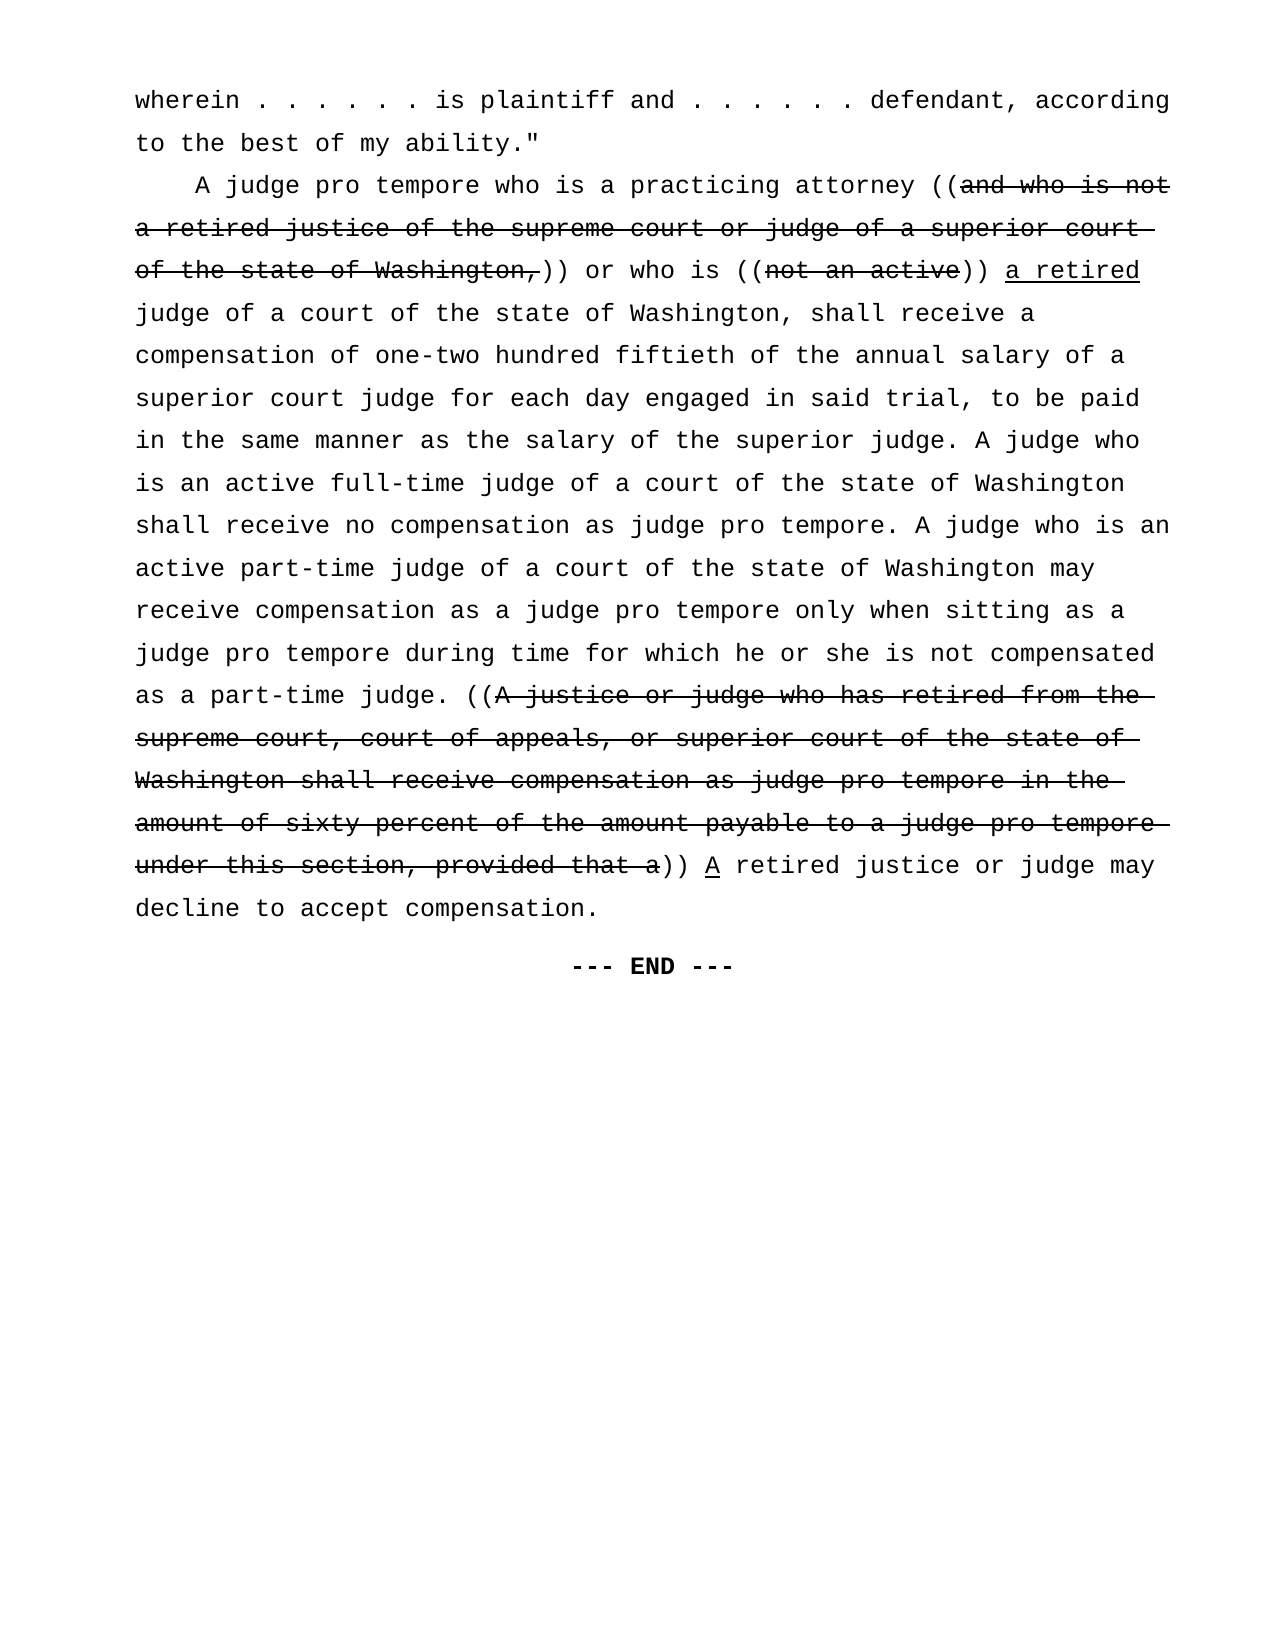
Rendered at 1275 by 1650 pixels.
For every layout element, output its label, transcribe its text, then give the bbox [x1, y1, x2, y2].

text --- END --- [135, 953, 1170, 982]
text A judge pro tempore who is a practicing attorney ((and who is not a retired justice of the supreme court or judge of a superior court of the state of Washington,)) or who is ((not an active)) a retired judge of a court of the state of Washington, shall receive a compensation of one-two hundred fiftieth of the annual salary of a superior court judge for each day engaged in said trial, to be paid in the same manner as the salary of the superior judge. A judge who is an active full-time judge of a court of the state of Washington shall receive no compensation as judge pro tempore. A judge who is an active part-time judge of a court of the state of Washington may receive compensation as a judge pro tempore only when sitting as a judge pro tempore during time for which he or she is not compensated as a part-time judge. ((A justice or judge who has retired from the supreme court, court of appeals, or superior court of the state of Washington shall receive compensation as judge pro tempore in the amount of sixty percent of the amount payable to a judge pro tempore under this section, provided that a)) A retired justice or judge may decline to accept compensation. [135, 160, 1170, 824]
text A judge pro tempore who is a practicing attorney ((and who is not a retired justice of the supreme court or judge of a superior court of the state of Washington,)) or who is ((not an active)) a retired judge of a court of the state of Washington, shall receive a compensation of one-two hundred fiftieth of the annual salary of a superior court judge for each day engaged in said trial, to be paid in the same manner as the salary of the superior judge. A judge who is an active full-time judge of a court of the state of Washington shall receive no compensation as judge pro tempore. A judge who is an active part-time judge of a court of the state of Washington may receive compensation as a judge pro tempore only when sitting as a judge pro tempore during time for which he or she is not compensated as a part-time judge. ((A justice or judge who has retired from the supreme court, court of appeals, or superior court of the state of Washington shall receive compensation as judge pro tempore in the amount of sixty percent of the amount payable to a judge pro tempore under this section, provided that a)) A retired justice or judge may decline to accept compensation. [135, 826, 1170, 925]
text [135, 75, 1170, 160]
